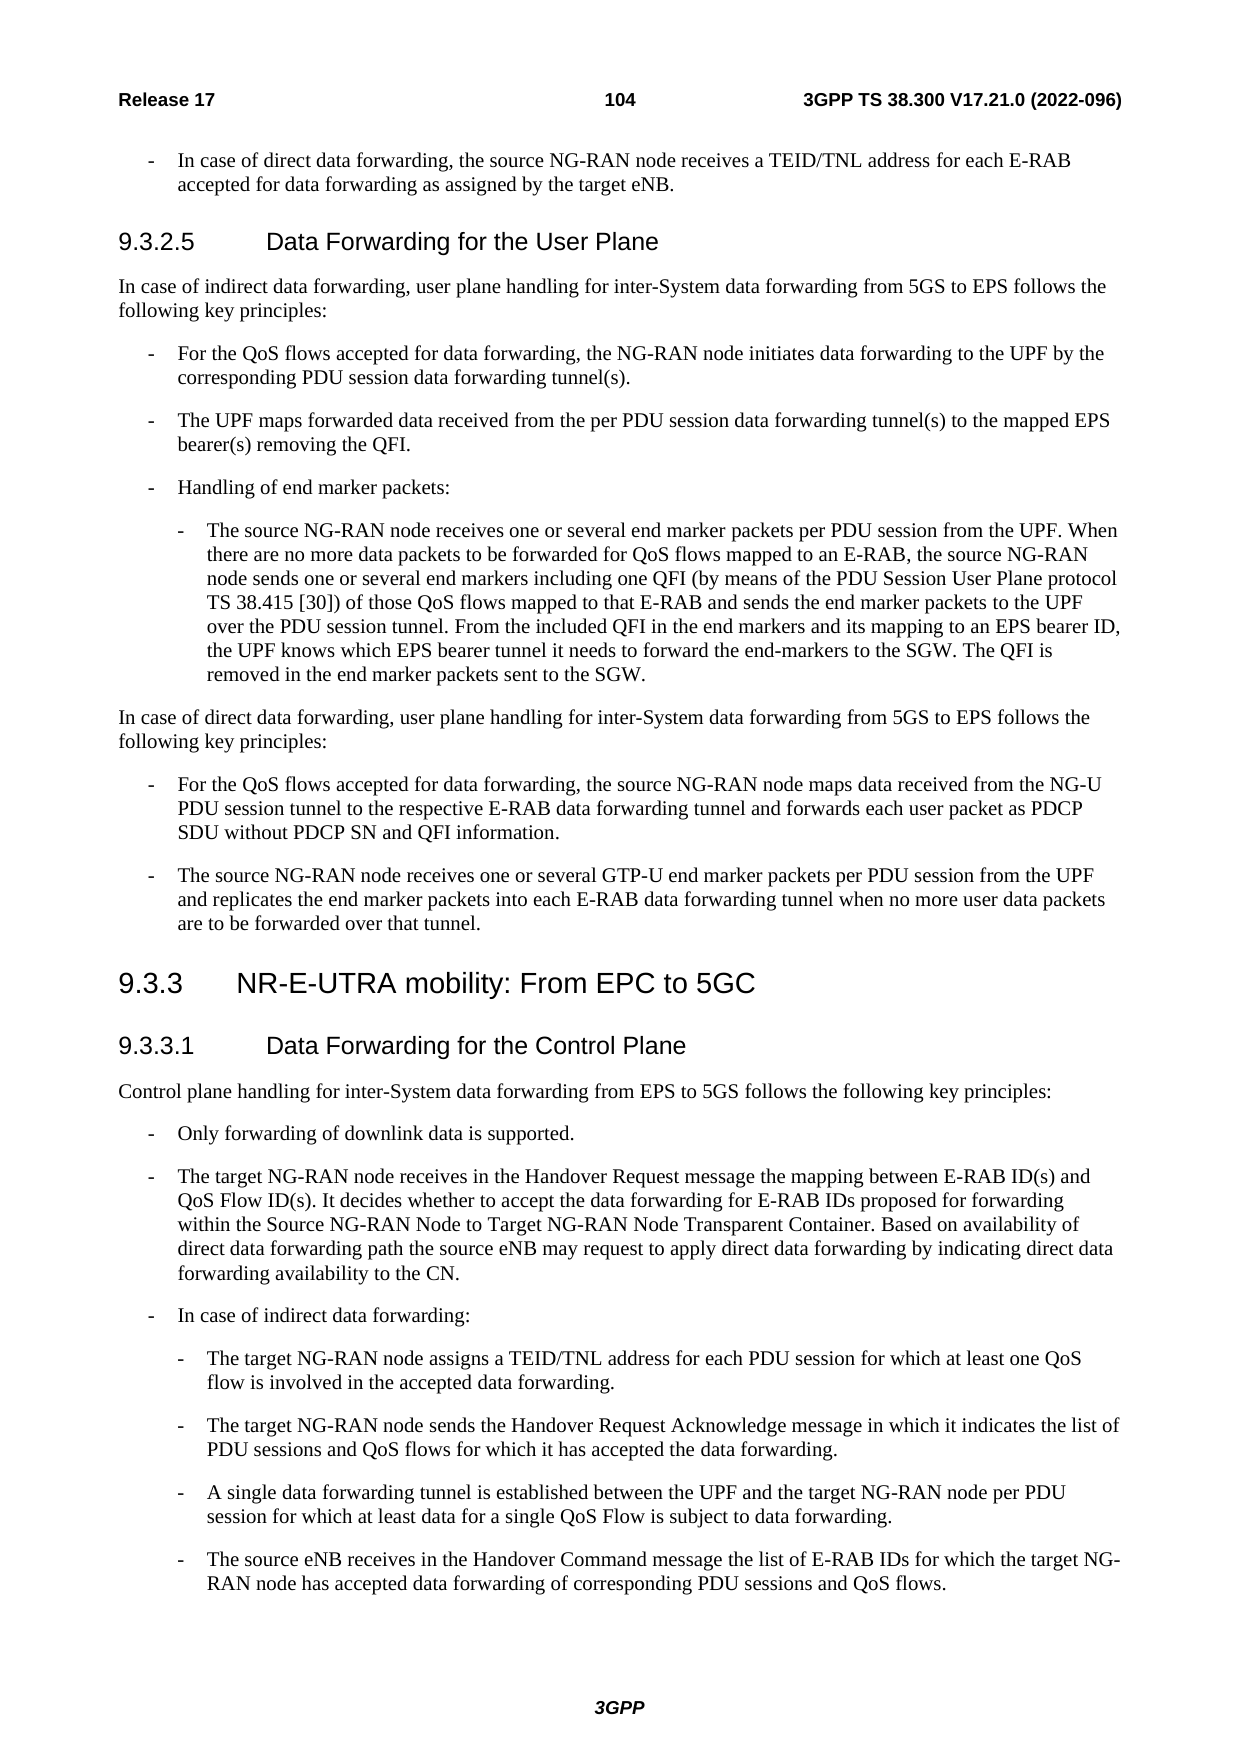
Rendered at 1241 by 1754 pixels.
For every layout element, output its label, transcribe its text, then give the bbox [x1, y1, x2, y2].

text - Handling of end marker packets: [148, 475, 1122, 499]
text Control plane handling for inter-System data forwarding from EPS to 5GS follows the following key principles: [118, 1078, 1122, 1103]
subtitle 9.3.3 NR-E-UTRA mobility: From EPC to 5GC [118, 966, 1122, 1000]
text In case of direct data forwarding, user plane handling for inter-System data forwarding from 5GS to EPS follows the following key principles: [118, 705, 1122, 753]
text - A single data forwarding tunnel is established between the UPF and the target NG-RAN node per PDU session for which at least data for a single QoS Flow is subject to data forwarding. [177, 1480, 1122, 1528]
text - The source NG-RAN node receives one or several end marker packets per PDU session from the UPF. When there are no more data packets to be forwarded for QoS flows mapped to an E-RAB, the source NG-RAN node sends one or several end markers including one QFI (by means of the PDU Session User Plane protocol TS 38.415 [30]) of those QoS flows mapped to that E-RAB and sends the end marker packets to the UPF over the PDU session tunnel. From the included QFI in the end markers and its mapping to an EPS bearer ID, the UPF knows which EPS bearer tunnel it needs to forward the end-markers to the SGW. The QFI is removed in the end marker packets sent to the SGW. [177, 518, 1122, 686]
text - For the QoS flows accepted for data forwarding, the NG-RAN node initiates data forwarding to the UPF by the corresponding PDU session data forwarding tunnel(s). [148, 341, 1122, 389]
text - In case of indirect data forwarding: [148, 1303, 1122, 1327]
text - The source eNB receives in the Handover Command message the list of E-RAB IDs for which the target NG-RAN node has accepted data forwarding of corresponding PDU sessions and QoS flows. [177, 1547, 1122, 1595]
subtitle 9.3.3.1 Data Forwarding for the Control Plane [118, 1031, 1122, 1060]
text - Only forwarding of downlink data is supported. [148, 1121, 1122, 1145]
text - The source NG-RAN node receives one or several GTP-U end marker packets per PDU session from the UPF and replicates the end marker packets into each E-RAB data forwarding tunnel when no more user data packets are to be forwarded over that tunnel. [148, 863, 1122, 935]
text - The target NG-RAN node receives in the Handover Request message the mapping between E-RAB ID(s) and QoS Flow ID(s). It decides whether to accept the data forwarding for E-RAB IDs proposed for forwarding within the Source NG-RAN Node to Target NG-RAN Node Transparent Container. Based on availability of direct data forwarding path the source eNB may request to apply direct data forwarding by indicating direct data forwarding availability to the CN. [148, 1164, 1122, 1284]
subtitle 9.3.2.5 Data Forwarding for the User Plane [118, 227, 1122, 256]
text - The UPF maps forwarded data received from the per PDU session data forwarding tunnel(s) to the mapped EPS bearer(s) removing the QFI. [148, 408, 1122, 456]
text In case of indirect data forwarding, user plane handling for inter-System data forwarding from 5GS to EPS follows the following key principles: [118, 274, 1122, 322]
text - In case of direct data forwarding, the source NG-RAN node receives a TEID/TNL address for each E-RAB accepted for data forwarding as assigned by the target eNB. [148, 147, 1122, 196]
text - The target NG-RAN node assigns a TEID/TNL address for each PDU session for which at least one QoS flow is involved in the accepted data forwarding. [177, 1346, 1122, 1394]
text - The target NG-RAN node sends the Handover Request Acknowledge message in which it indicates the list of PDU sessions and QoS flows for which it has accepted the data forwarding. [177, 1413, 1122, 1461]
text - For the QoS flows accepted for data forwarding, the source NG-RAN node maps data received from the NG-U PDU session tunnel to the respective E-RAB data forwarding tunnel and forwards each user packet as PDCP SDU without PDCP SN and QFI information. [148, 772, 1122, 844]
